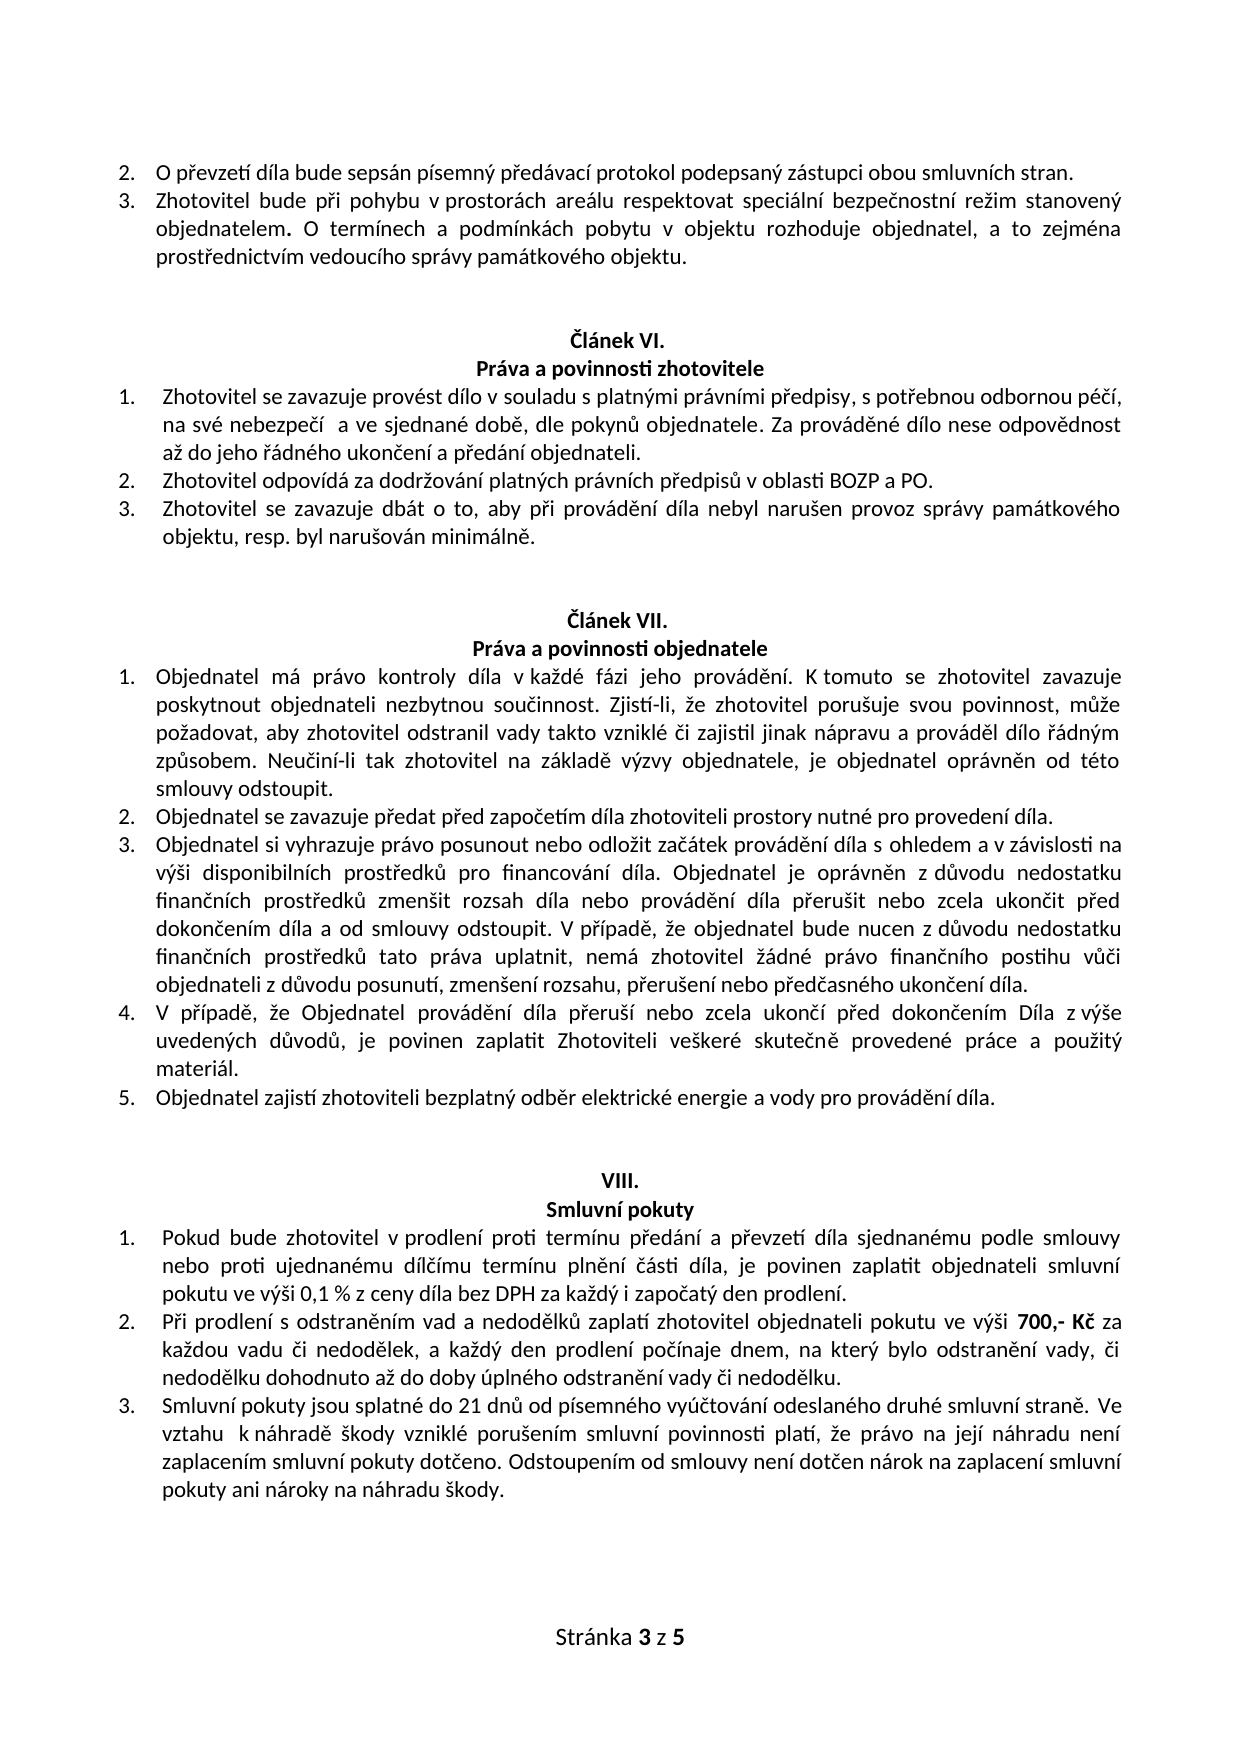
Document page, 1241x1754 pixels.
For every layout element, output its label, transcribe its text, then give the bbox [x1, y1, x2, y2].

list Zhotovitel bude při pohybu v prostorách areálu respektovat speciální bezpečnostní režim stanovený objednatelem. O termínech a podmínkách pobytu v objektu rozhoduje objednatel, a to zejména prostřednictvím vedoucího správy památkového objektu. [118, 186, 1122, 270]
list Smluvní pokuty jsou splatné do 21 dnů od písemného vyúčtování odeslaného druhé smluvní straně. Ve vztahu k náhradě škody vzniklé porušením smluvní povinnosti platí, že právo na její náhradu není zaplacením smluvní pokuty dotčeno. Odstoupením od smlouvy není dotčen nárok na zaplacení smluvní pokuty ani nároky na náhradu škody. [118, 1391, 1122, 1503]
list Objednatel se zavazuje předat před započetím díla zhotoviteli prostory nutné pro provedení díla. [118, 802, 1122, 830]
list O převzetí díla bude sepsán písemný předávací protokol podepsaný zástupci obou smluvních stran. [118, 158, 1122, 186]
text Článek VII. Práva a povinnosti objednatele [118, 606, 1122, 662]
list Objednatel zajistí zhotoviteli bezplatný odběr elektrické energie a vody pro provádění díla. [118, 1083, 1122, 1111]
list Při prodlení s odstraněním vad a nedodělků zaplatí zhotovitel objednateli pokutu ve výši 700,- Kč za každou vadu či nedodělek, a každý den prodlení počínaje dnem, na který bylo odstranění vady, či nedodělku dohodnuto až do doby úplného odstranění vady či nedodělku. [118, 1307, 1122, 1391]
list Objednatel si vyhrazuje právo posunout nebo odložit začátek provádění díla s ohledem a v závislosti na výši disponibilních prostředků pro financování díla. Objednatel je oprávněn z důvodu nedostatku finančních prostředků zmenšit rozsah díla nebo provádění díla přerušit nebo zcela ukončit před dokončením díla a od smlouvy odstoupit. V případě, že objednatel bude nucen z důvodu nedostatku finančních prostředků tato práva uplatnit, nemá zhotovitel žádné právo finančního postihu vůči objednateli z důvodu posunutí, zmenšení rozsahu, přerušení nebo předčasného ukončení díla. [118, 830, 1122, 998]
list Pokud bude zhotovitel v prodlení proti termínu předání a převzetí díla sjednanému podle smlouvy nebo proti ujednanému dílčímu termínu plnění části díla, je povinen zaplatit objednateli smluvní pokutu ve výši 0,1 % z ceny díla bez DPH za každý i započatý den prodlení. [118, 1223, 1122, 1307]
list Zhotovitel se zavazuje dbát o to, aby při provádění díla nebyl narušen provoz správy památkového objektu, resp. byl narušován minimálně. [118, 494, 1122, 550]
text Článek VI. Práva a povinnosti zhotovitele [118, 326, 1122, 382]
text VIII. [118, 1167, 1122, 1195]
text Smluvní pokuty [118, 1195, 1122, 1223]
list Zhotovitel odpovídá za dodržování platných právních předpisů v oblasti BOZP a PO. [118, 466, 1122, 494]
list Objednatel má právo kontroly díla v každé fázi jeho provádění. K tomuto se zhotovitel zavazuje poskytnout objednateli nezbytnou součinnost. Zjistí-li, že zhotovitel porušuje svou povinnost, může požadovat, aby zhotovitel odstranil vady takto vzniklé či zajistil jinak nápravu a prováděl dílo řádným způsobem. Neučiní-li tak zhotovitel na základě výzvy objednatele, je objednatel oprávněn od této smlouvy odstoupit. [118, 662, 1122, 802]
list V případě, že Objednatel provádění díla přeruší nebo zcela ukončí před dokončením Díla z výše uvedených důvodů, je povinen zaplatit Zhotoviteli veškeré skutečně provedené práce a použitý materiál. [118, 998, 1122, 1083]
list Zhotovitel se zavazuje provést dílo v souladu s platnými právními předpisy, s potřebnou odbornou péčí, na své nebezpečí a ve sjednané době, dle pokynů objednatele. Za prováděné dílo nese odpovědnost až do jeho řádného ukončení a předání objednateli. [118, 382, 1122, 466]
